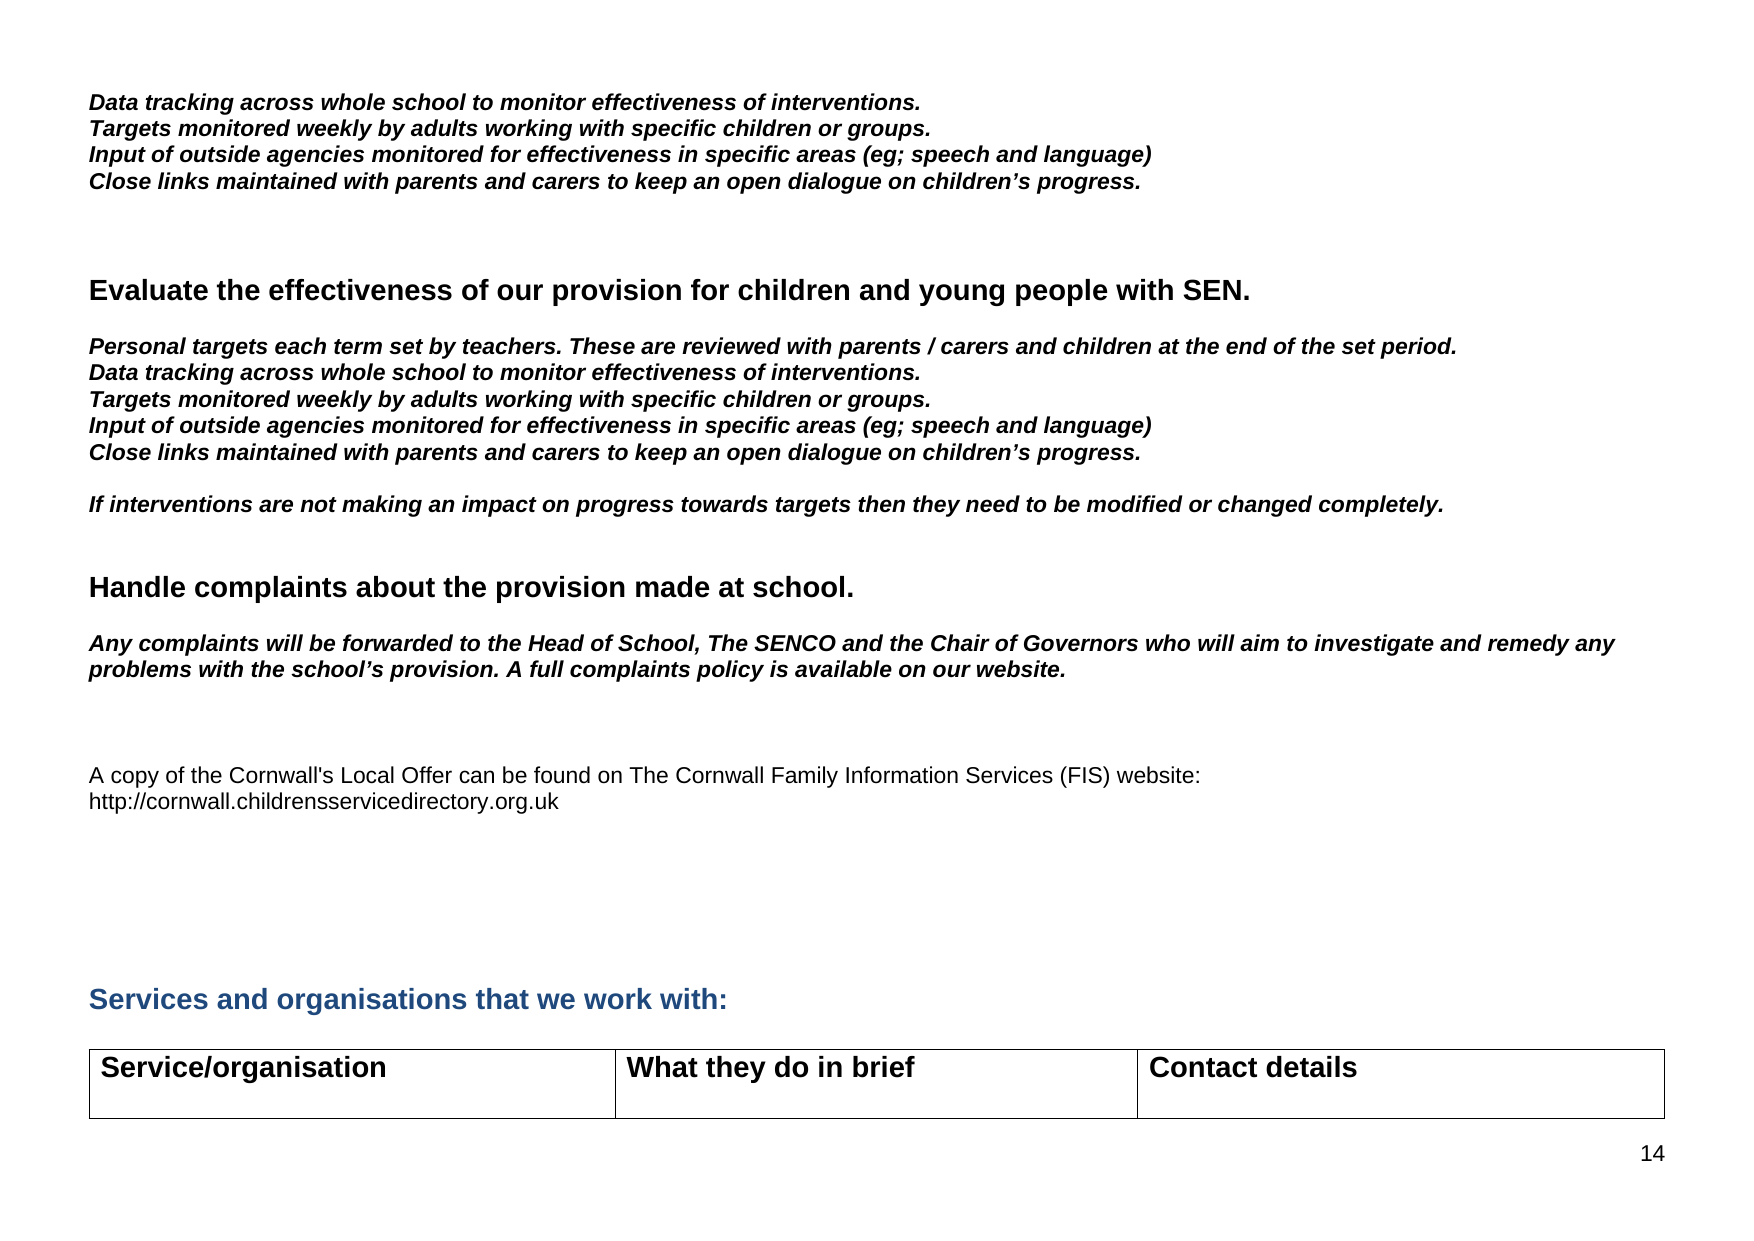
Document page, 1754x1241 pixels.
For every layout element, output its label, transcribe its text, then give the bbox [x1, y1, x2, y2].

text Services and organisations that we work with: [89, 982, 1665, 1016]
text Targets monitored weekly by adults working with specific children or groups. [89, 386, 1665, 412]
text Data tracking across whole school to monitor effectiveness of interventions. [89, 359, 1665, 386]
text Input of outside agencies monitored for effectiveness in specific areas (eg; speech and language) [89, 141, 1665, 168]
text Personal targets each term set by teachers. These are reviewed with parents / carers and children at the end of the set period. [89, 333, 1665, 359]
text Any complaints will be forwarded to the Head of School, The SENCO and the Chair of Governors who will aim to investigate and remedy any problems with the school’s provision. A full complaints policy is available on our website. [89, 630, 1665, 683]
text If interventions are not making an impact on progress towards targets then they need to be modified or changed completely. [89, 491, 1665, 517]
text Input of outside agencies monitored for effectiveness in specific areas (eg; speech and language) [89, 412, 1665, 438]
table_header Service/organisation [90, 1050, 615, 1117]
text Evaluate the effectiveness of our provision for children and young people with SEN. [89, 273, 1665, 307]
table_header What they do in brief [616, 1050, 1137, 1117]
text Targets monitored weekly by adults working with specific children or groups. [89, 115, 1665, 141]
text A copy of the Cornwall's Local Offer can be found on The Cornwall Family Information Services (FIS) website: http://cornwall.childrensservicedirectory.org.uk [89, 762, 1665, 814]
table_header Contact details [1138, 1050, 1664, 1117]
text Data tracking across whole school to monitor effectiveness of interventions. [89, 89, 1665, 115]
text Handle complaints about the provision made at school. [89, 570, 1665, 604]
text Close links maintained with parents and carers to keep an open dialogue on children’s progress. [89, 168, 1665, 194]
text Close links maintained with parents and carers to keep an open dialogue on children’s progress. [89, 438, 1665, 465]
